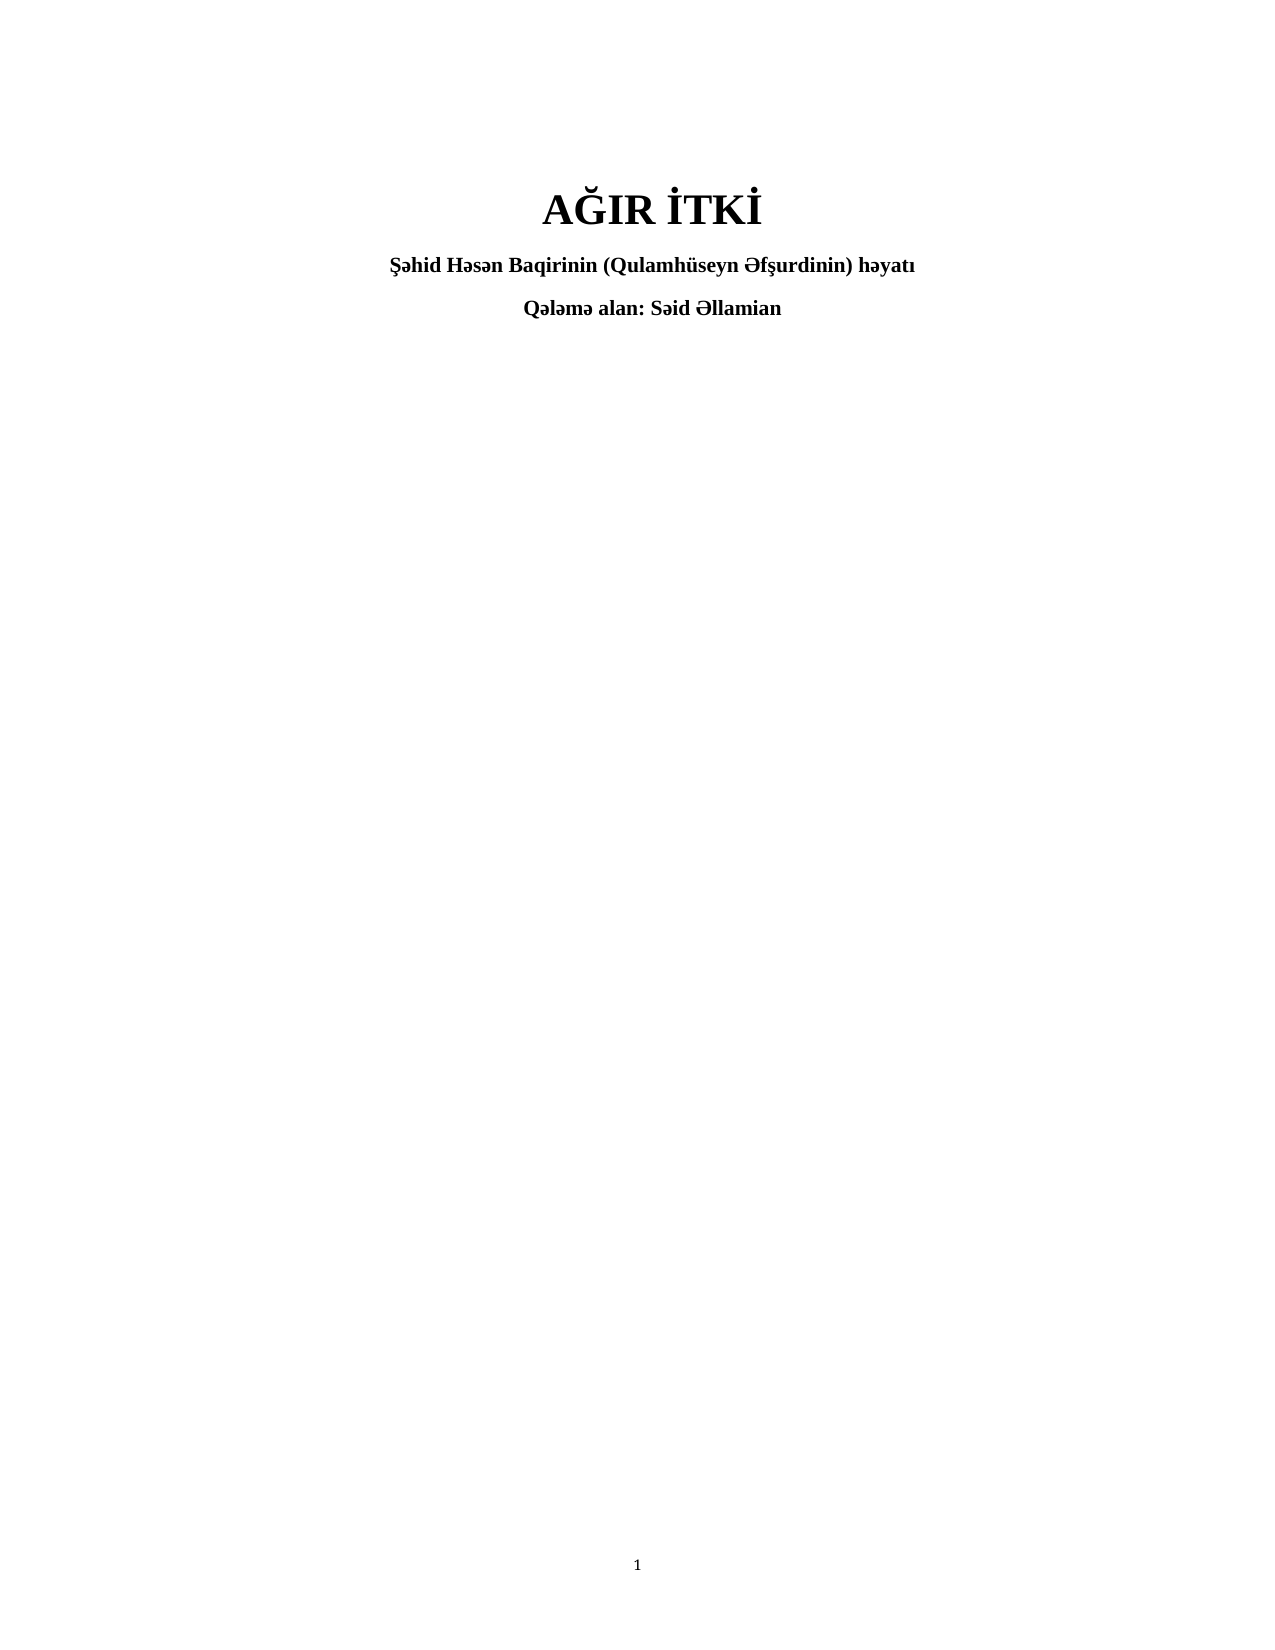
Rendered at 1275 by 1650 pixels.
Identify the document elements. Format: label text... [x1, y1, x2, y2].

text AĞIR İTKİ [148, 148, 1127, 234]
text Qələmə alan: Səid Əllamian [148, 277, 1127, 320]
text Şəhid Həsən Baqirinin (Qulamhüseyn Əfşurdinin) həyatı [148, 234, 1127, 277]
